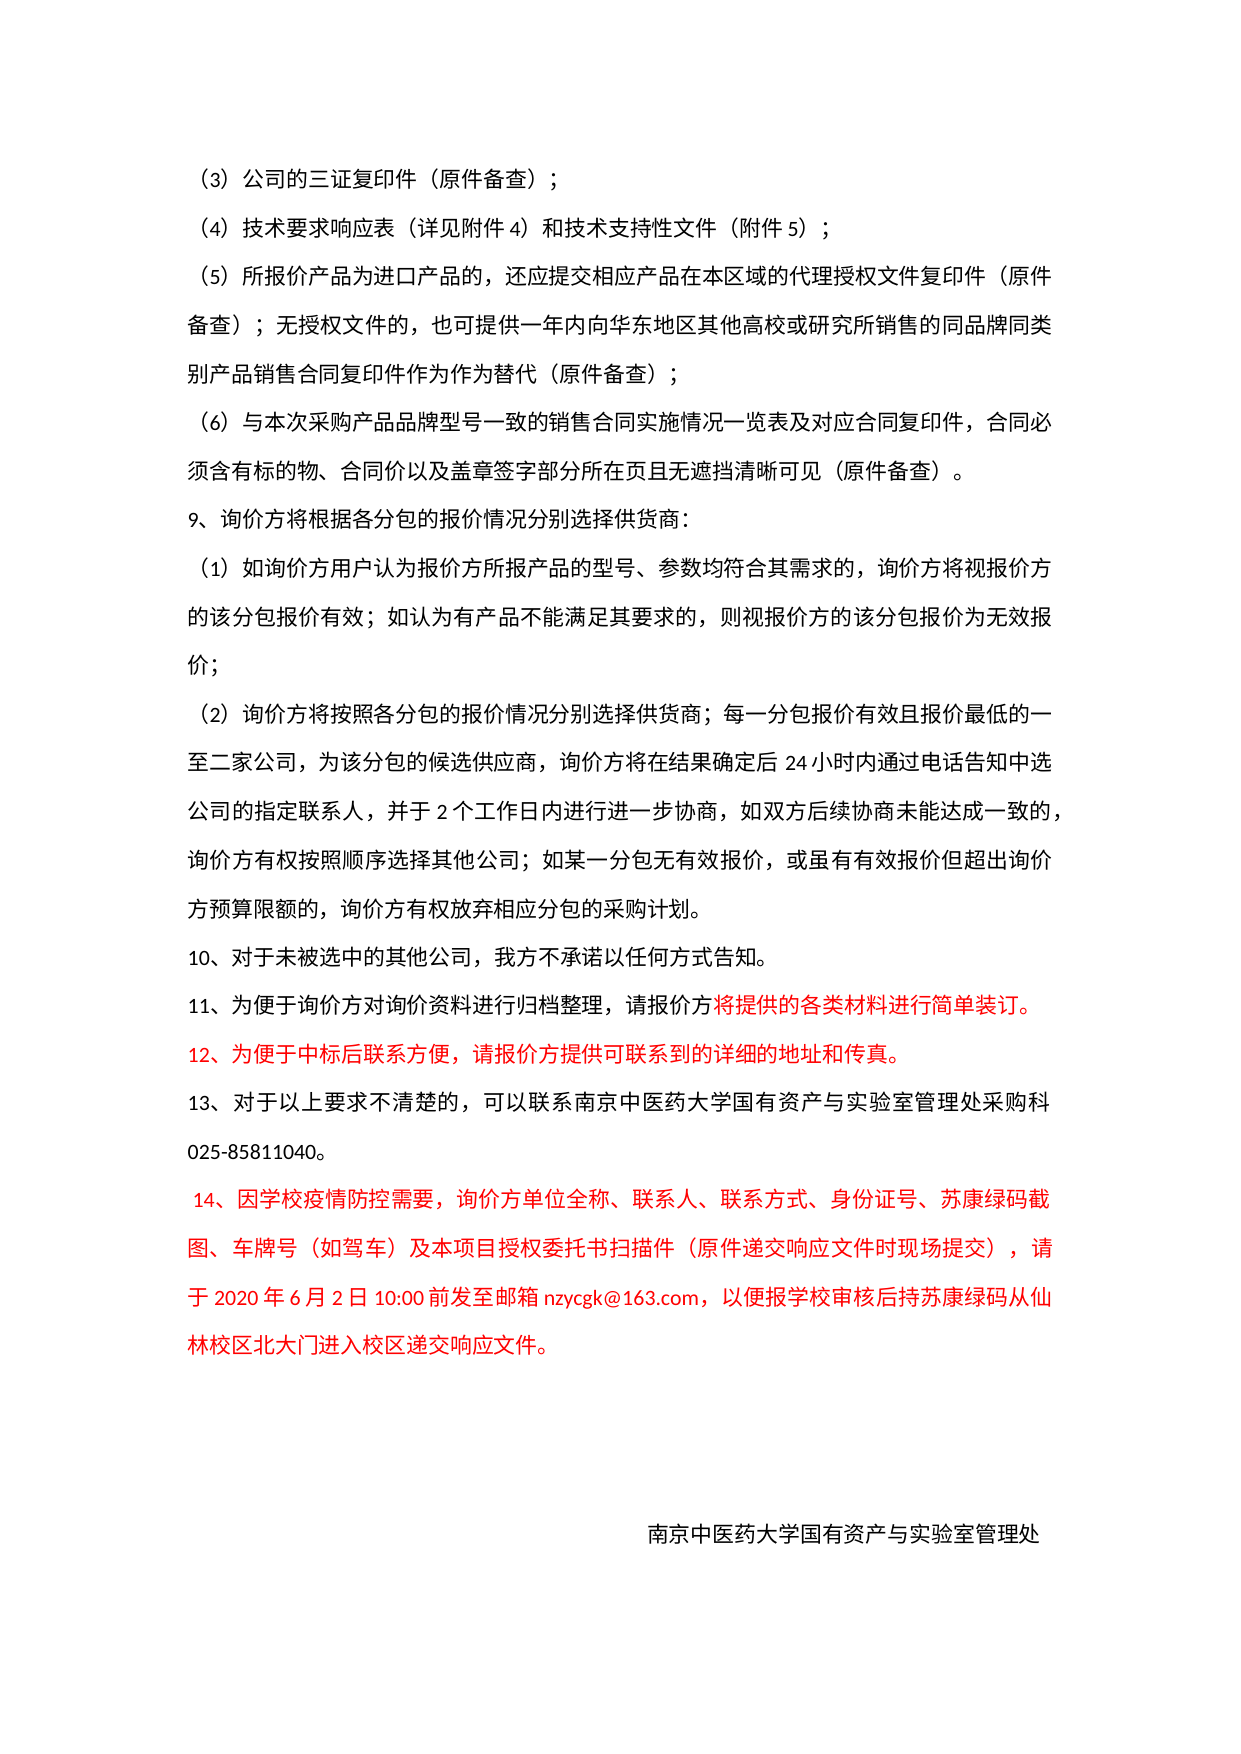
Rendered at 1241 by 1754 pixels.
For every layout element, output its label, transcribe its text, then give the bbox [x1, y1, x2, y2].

text （3）公司的三证复印件（原件备查）； [187, 162, 1053, 194]
text （4）技术要求响应表（详见附件4）和技术支持性文件（附件5）； [187, 210, 1053, 243]
text 9、询价方将根据各分包的报价情况分别选择供货商： [187, 502, 1053, 534]
text 13、对于以上要求不清楚的，可以联系南京中医药大学国有资产与实验室管理处采购科025-85811040。 [187, 1084, 1053, 1166]
text （2）询价方将按照各分包的报价情况分别选择供货商；每一分包报价有效且报价最低的一至二家公司，为该分包的候选供应商，询价方将在结果确定后24小时内通过电话告知中选公司的指定联系人，并于2个工作日内进行进一步协商，如双方后续协商未能达成一致的，询价方有权按照顺序选择其他公司；如某一分包无有效报价，或虽有有效报价但超出询价方预算限额的，询价方有权放弃相应分包的采购计划。 [187, 696, 1053, 924]
text 11、为便于询价方对询价资料进行归档整理，请报价方将提供的各类材料进行简单装订。 [187, 988, 1053, 1020]
text 10、对于未被选中的其他公司，我方不承诺以任何方式告知。 [187, 939, 1053, 972]
text （5）所报价产品为进口产品的，还应提交相应产品在本区域的代理授权文件复印件（原件备查）；无授权文件的，也可提供一年内向华东地区其他高校或研究所销售的同品牌同类别产品销售合同复印件作为作为替代（原件备查）； （6）与本次采购产品品牌型号一致的销售合同实施情况一览表及对应合同复印件，合同必须含有标的物、合同价以及盖章签字部分所在页且无遮挡清晰可见（原件备查）。 [187, 259, 1053, 486]
text 南京中医药大学国有资产与实验室管理处 [187, 1516, 1053, 1549]
text （1）如询价方用户认为报价方所报产品的型号、参数均符合其需求的，询价方将视报价方的该分包报价有效；如认为有产品不能满足其要求的，则视报价方的该分包报价为无效报价； [187, 550, 1053, 680]
text 14、因学校疫情防控需要，询价方单位全称、联系人、联系方式、身份证号、苏康绿码截图、车牌号（如驾车）及本项目授权委托书扫描件（原件递交响应文件时现场提交），请于2020年6月2日10:00前发至邮箱nzycgk@163.com，以便报学校审核后持苏康绿码从仙林校区北大门进入校区递交响应文件。 [187, 1182, 1053, 1360]
text 12、为便于中标后联系方便，请报价方提供可联系到的详细的地址和传真。 [187, 1036, 1053, 1069]
